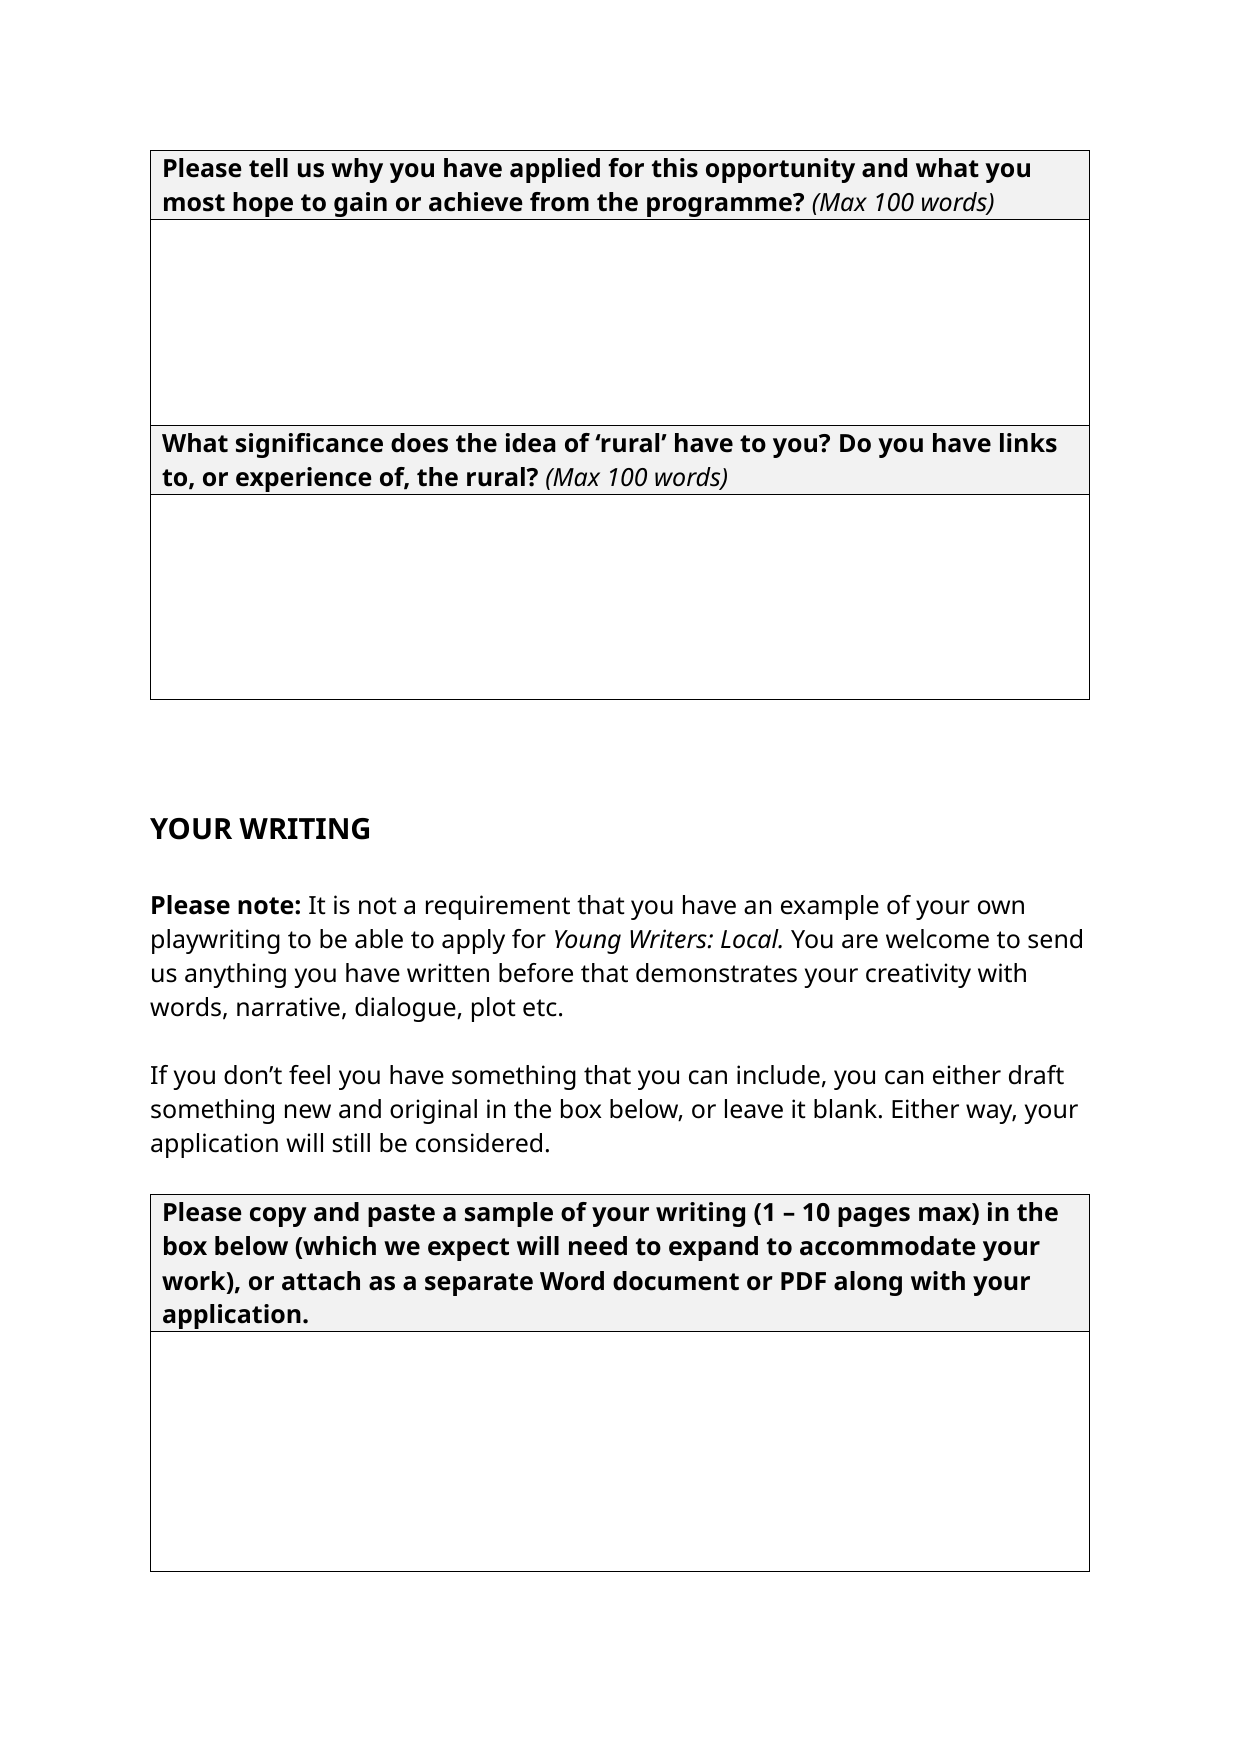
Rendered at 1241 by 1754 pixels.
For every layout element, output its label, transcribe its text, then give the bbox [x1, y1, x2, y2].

text YOUR WRITING [150, 808, 1090, 848]
table_header Please tell us why you have applied for this opportunity and what you most hope to gain or achieve from the programme? (Max 100 words) [151, 151, 1089, 219]
table_cell [151, 220, 1089, 424]
table_cell [151, 1332, 1089, 1571]
text If you don’t feel you have something that you can include, you can either draft something new and original in the box below, or leave it blank. Either way, your application will still be considered. [150, 1058, 1090, 1160]
table_header Please copy and paste a sample of your writing (1 – 10 pages max) in the box below (which we expect will need to expand to accommodate your work), or attach as a separate Word document or PDF along with your application. [151, 1195, 1089, 1331]
text Please note: It is not a requirement that you have an example of your own playwriting to be able to apply for Young Writers: Local. You are welcome to send us anything you have written before that demonstrates your creativity with words, narrative, dialogue, plot etc. [150, 887, 1090, 1024]
table_cell [151, 495, 1089, 699]
table_cell What significance does the idea of ‘rural’ have to you? Do you have links to, or experience of, the rural? (Max 100 words) [151, 426, 1089, 494]
